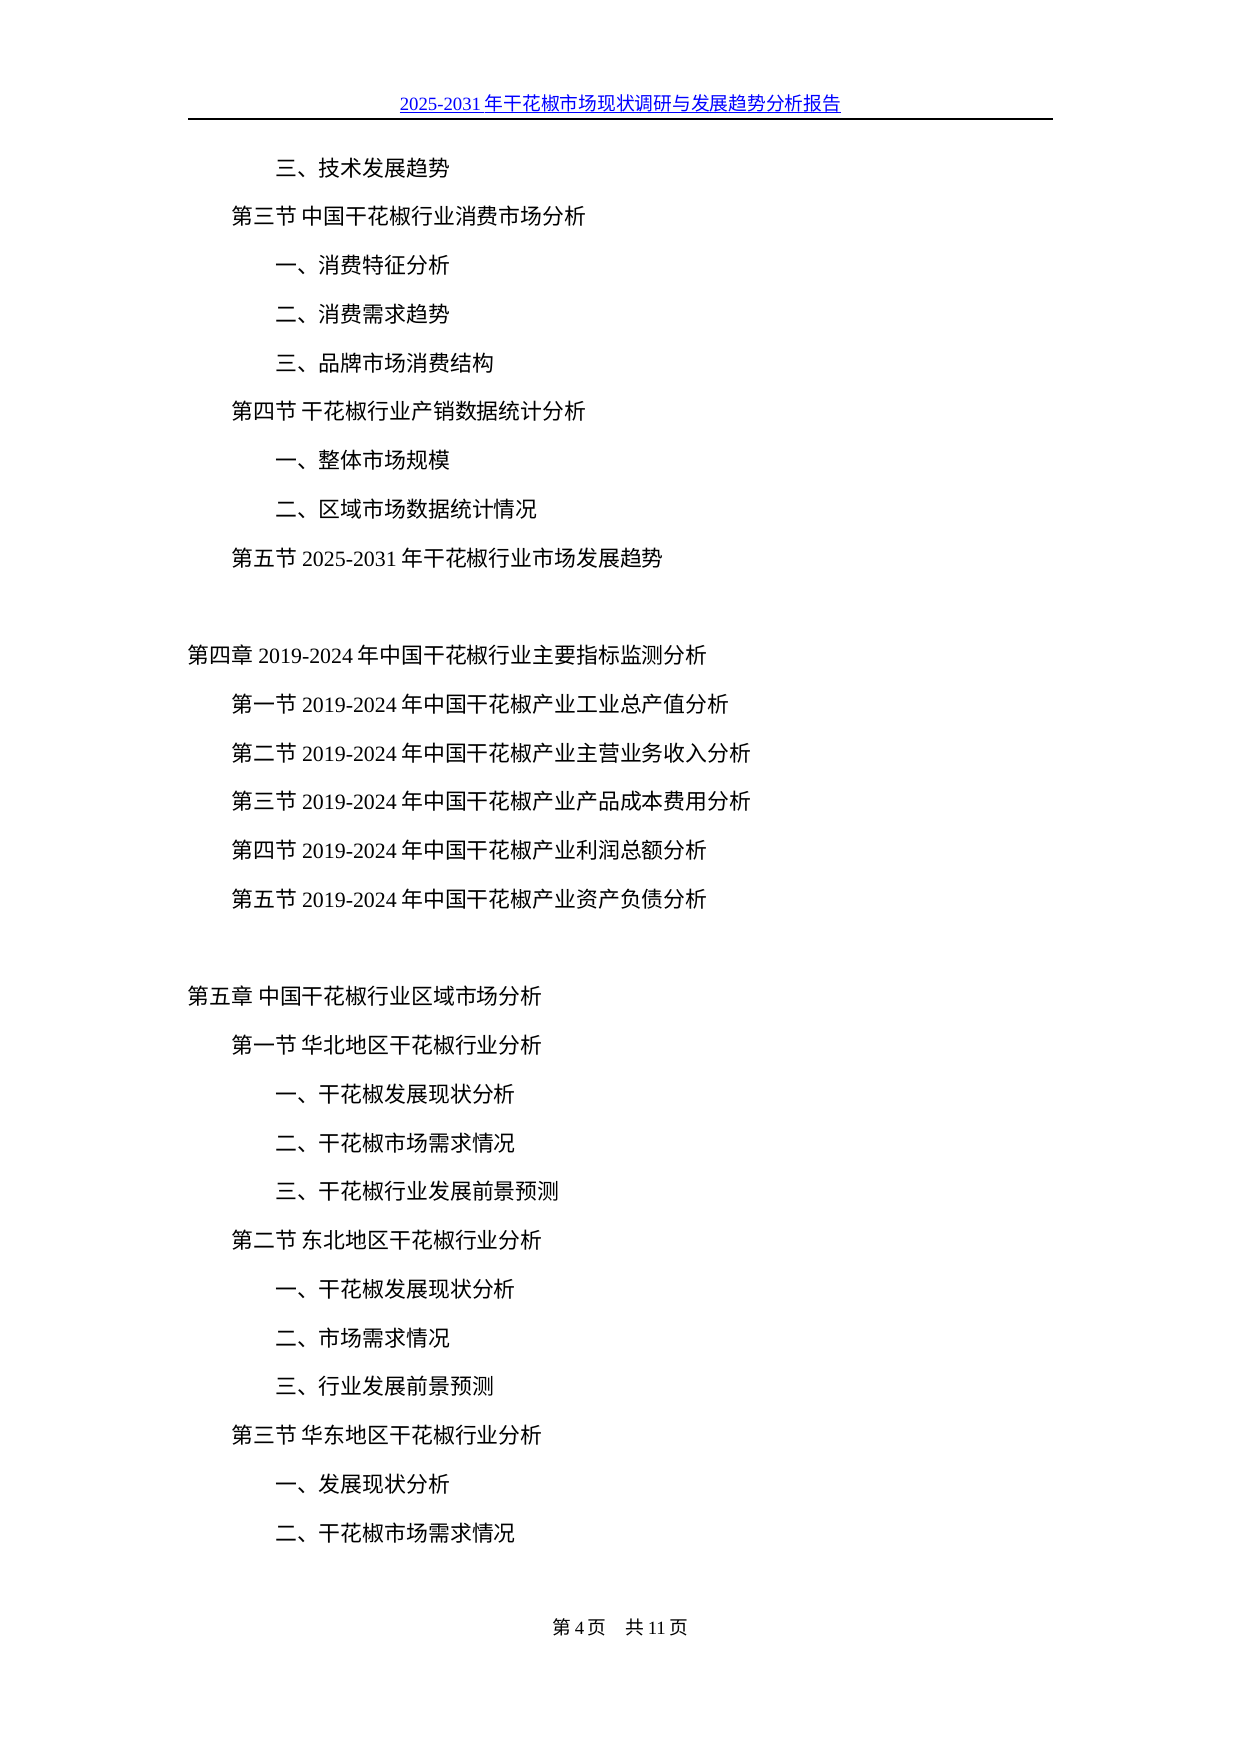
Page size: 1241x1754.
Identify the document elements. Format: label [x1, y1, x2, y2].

text [187, 150, 1053, 1548]
